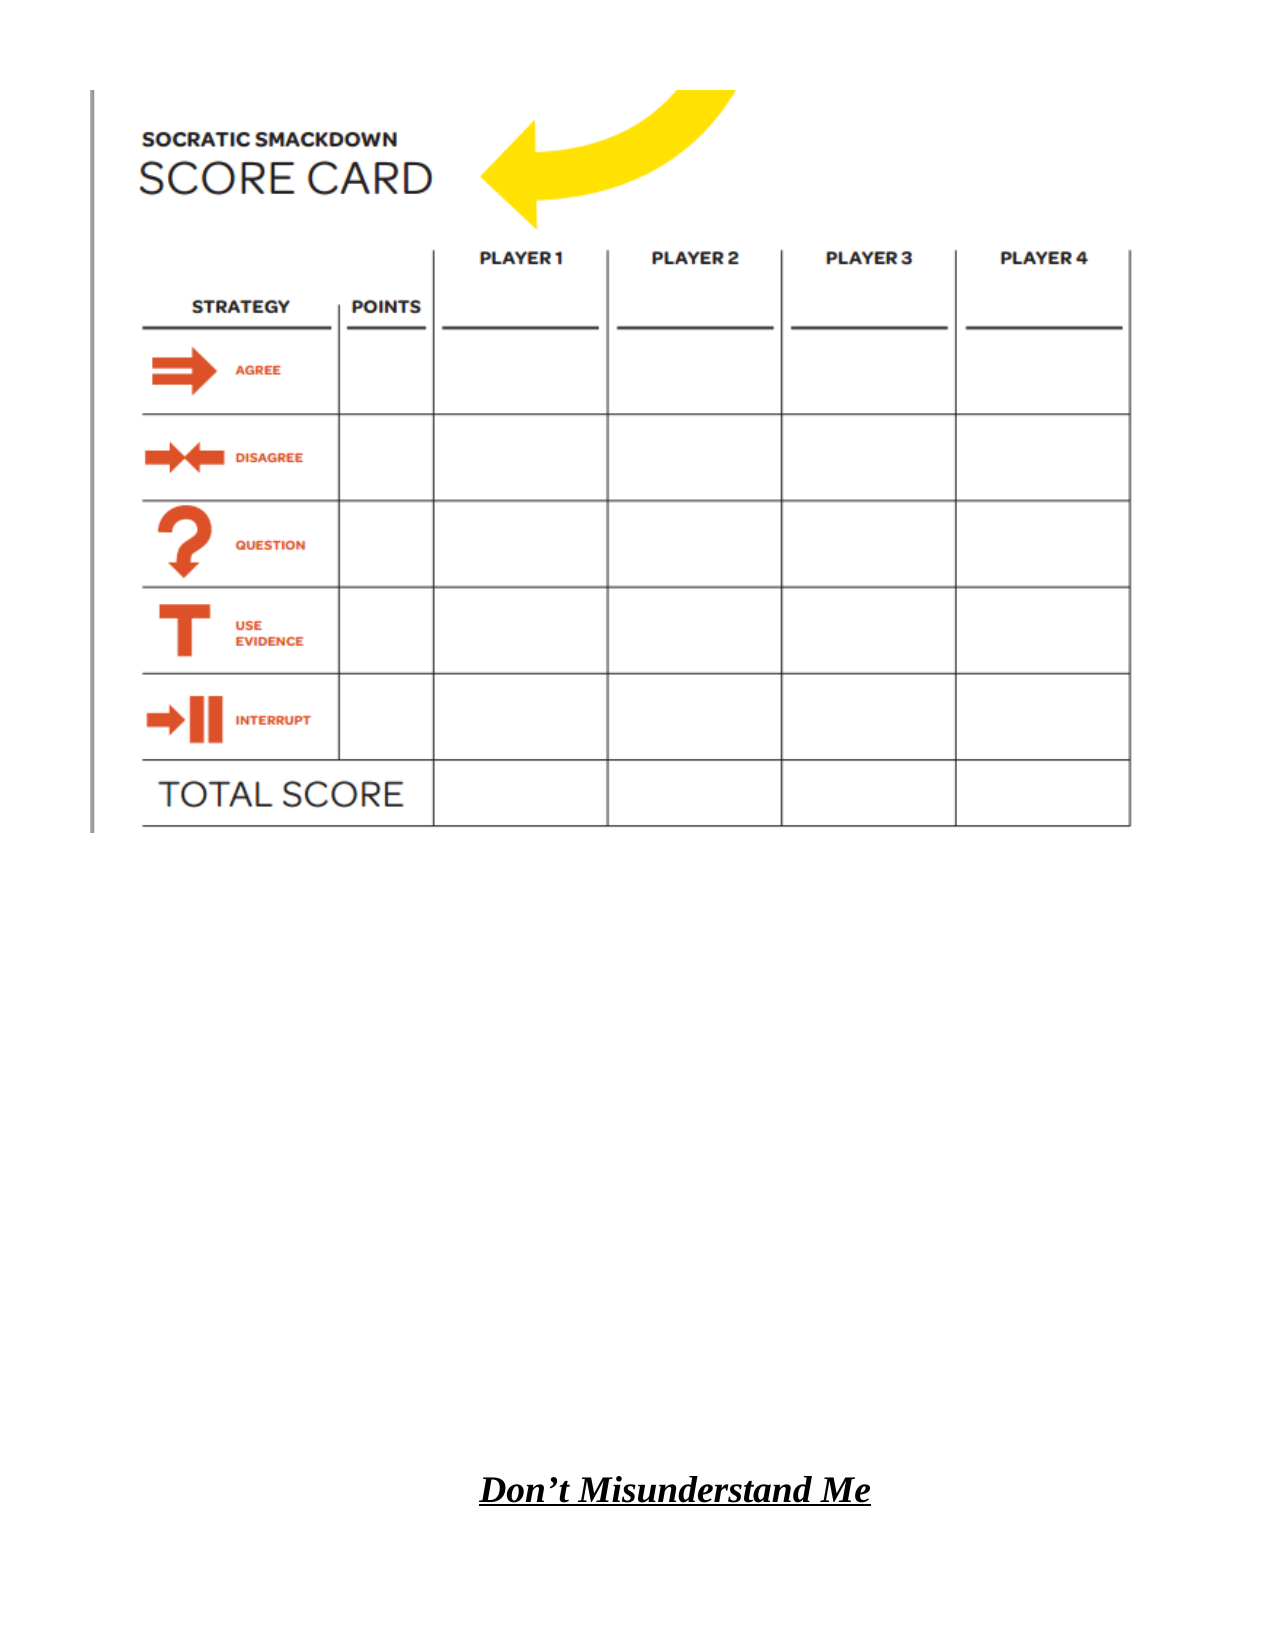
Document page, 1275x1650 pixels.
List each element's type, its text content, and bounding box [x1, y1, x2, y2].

list Don’t Misunderstand Me [165, 1467, 1185, 1510]
picture [90, 90, 1137, 833]
